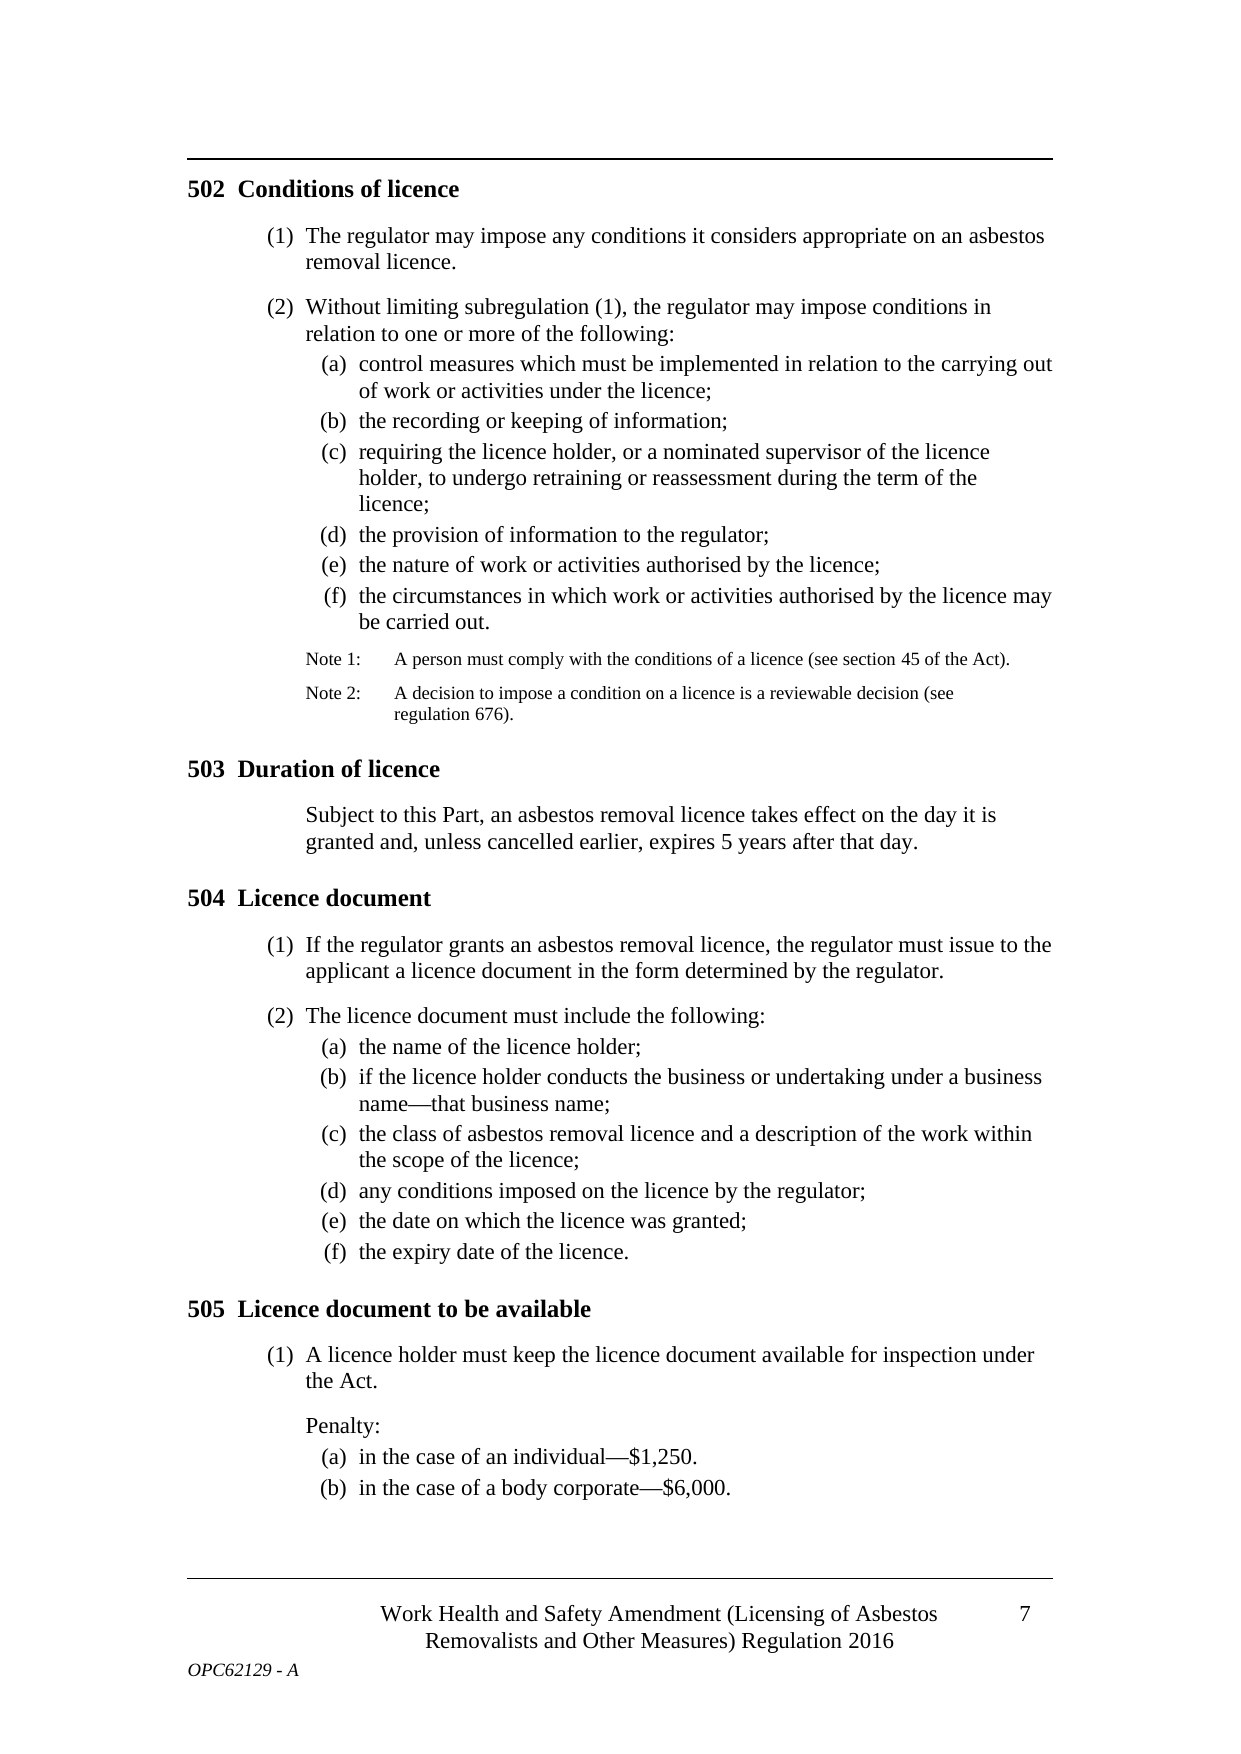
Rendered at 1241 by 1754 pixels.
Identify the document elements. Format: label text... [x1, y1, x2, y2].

text Note 2: A decision to impose a condition on a licence is a reviewable decision (see regulation 676). [305, 682, 1053, 725]
text (c) the class of asbestos removal licence and a description of the work within the scope of the licence; [187, 1120, 1053, 1173]
text (d) the provision of information to the regulator; [187, 521, 1053, 547]
text (1) A licence holder must keep the licence document available for inspection under the Act. [187, 1341, 1053, 1394]
text (e) the date on which the licence was granted; [187, 1208, 1053, 1234]
text (f) the expiry date of the licence. [187, 1238, 1053, 1264]
text (a) in the case of an individual—$1,250. [187, 1443, 1053, 1469]
text Note 1: A person must comply with the conditions of a licence (see section 45 of the Act). [305, 647, 1053, 669]
text Subject to this Part, an asbestos removal licence takes effect on the day it is granted and, unless cancelled earlier, expires 5 years after that day. [187, 801, 1053, 854]
text (c) requiring the licence holder, or a nominated supervisor of the licence holder, to undergo retraining or reassessment during the term of the licence; [187, 438, 1053, 517]
text (2) The licence document must include the following: [187, 1002, 1053, 1029]
text Penalty: [305, 1413, 1053, 1439]
text (a) the name of the licence holder; [187, 1033, 1053, 1059]
text 505 Licence document to be available [187, 1294, 1053, 1322]
text (b) the recording or keeping of information; [187, 407, 1053, 433]
text (1) If the regulator grants an asbestos removal licence, the regulator must issue to the applicant a licence document in the form determined by the regulator. [187, 931, 1053, 983]
text (d) any conditions imposed on the licence by the regulator; [187, 1177, 1053, 1203]
text (2) Without limiting subregulation (1), the regulator may impose conditions in relation to one or more of the following: [187, 293, 1053, 346]
text (b) if the licence holder conducts the business or undertaking under a business name—that business name; [187, 1063, 1053, 1116]
text 504 Licence document [187, 883, 1053, 912]
text 503 Duration of licence [187, 754, 1053, 783]
text (a) control measures which must be implemented in relation to the carrying out of work or activities under the licence; [187, 350, 1053, 403]
text (e) the nature of work or activities authorised by the licence; [187, 551, 1053, 578]
text 502 Conditions of licence [187, 174, 1053, 203]
text (1) The regulator may impose any conditions it considers appropriate on an asbestos removal licence. [187, 222, 1053, 275]
text (b) in the case of a body corporate—$6,000. [187, 1474, 1053, 1500]
text (f) the circumstances in which work or activities authorised by the licence may be carried out. [187, 582, 1053, 635]
